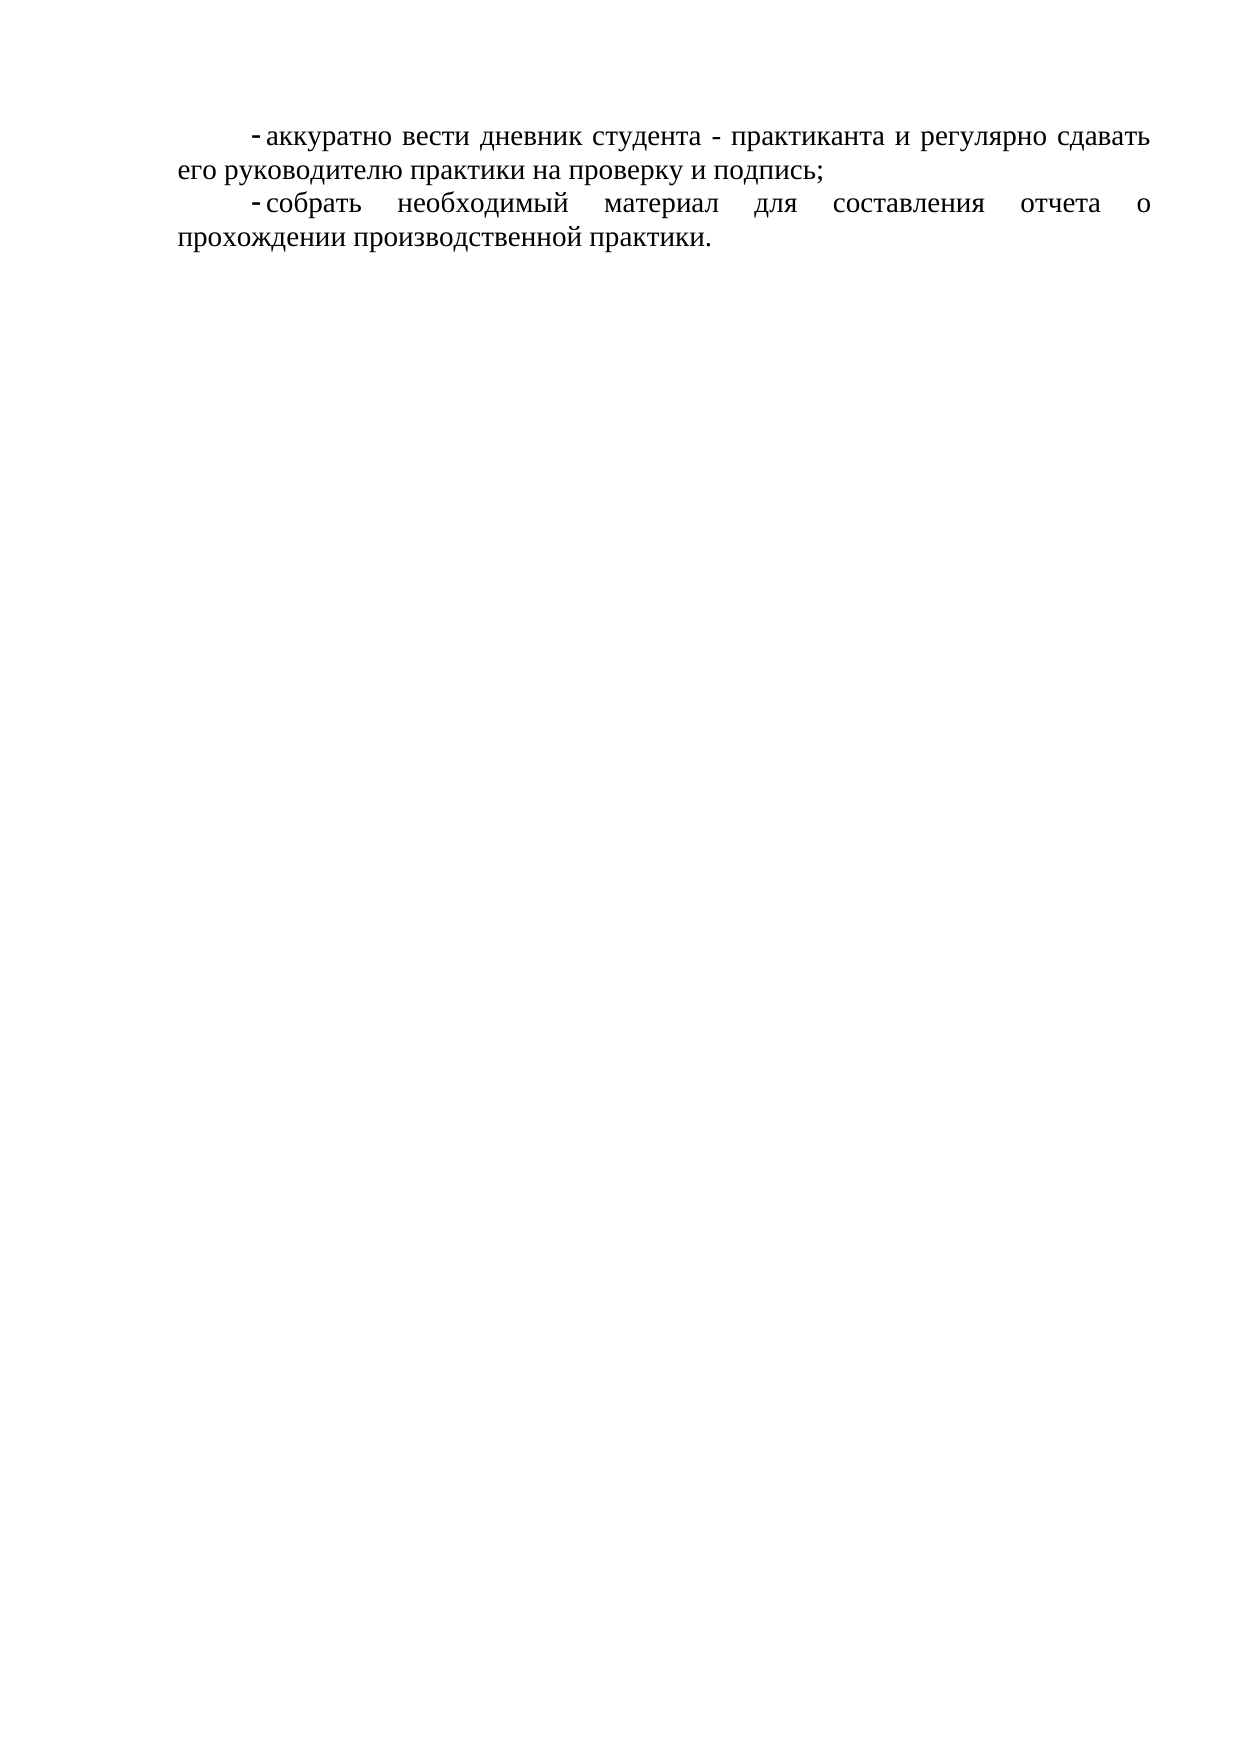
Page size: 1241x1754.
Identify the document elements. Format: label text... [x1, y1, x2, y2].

list аккуратно вести дневник студента - практиканта и регулярно сдавать его руководителю практики на проверку и подпись; [177, 118, 1152, 185]
list собрать необходимый материал для составления отчета о прохождении производственной практики. [177, 185, 1152, 252]
